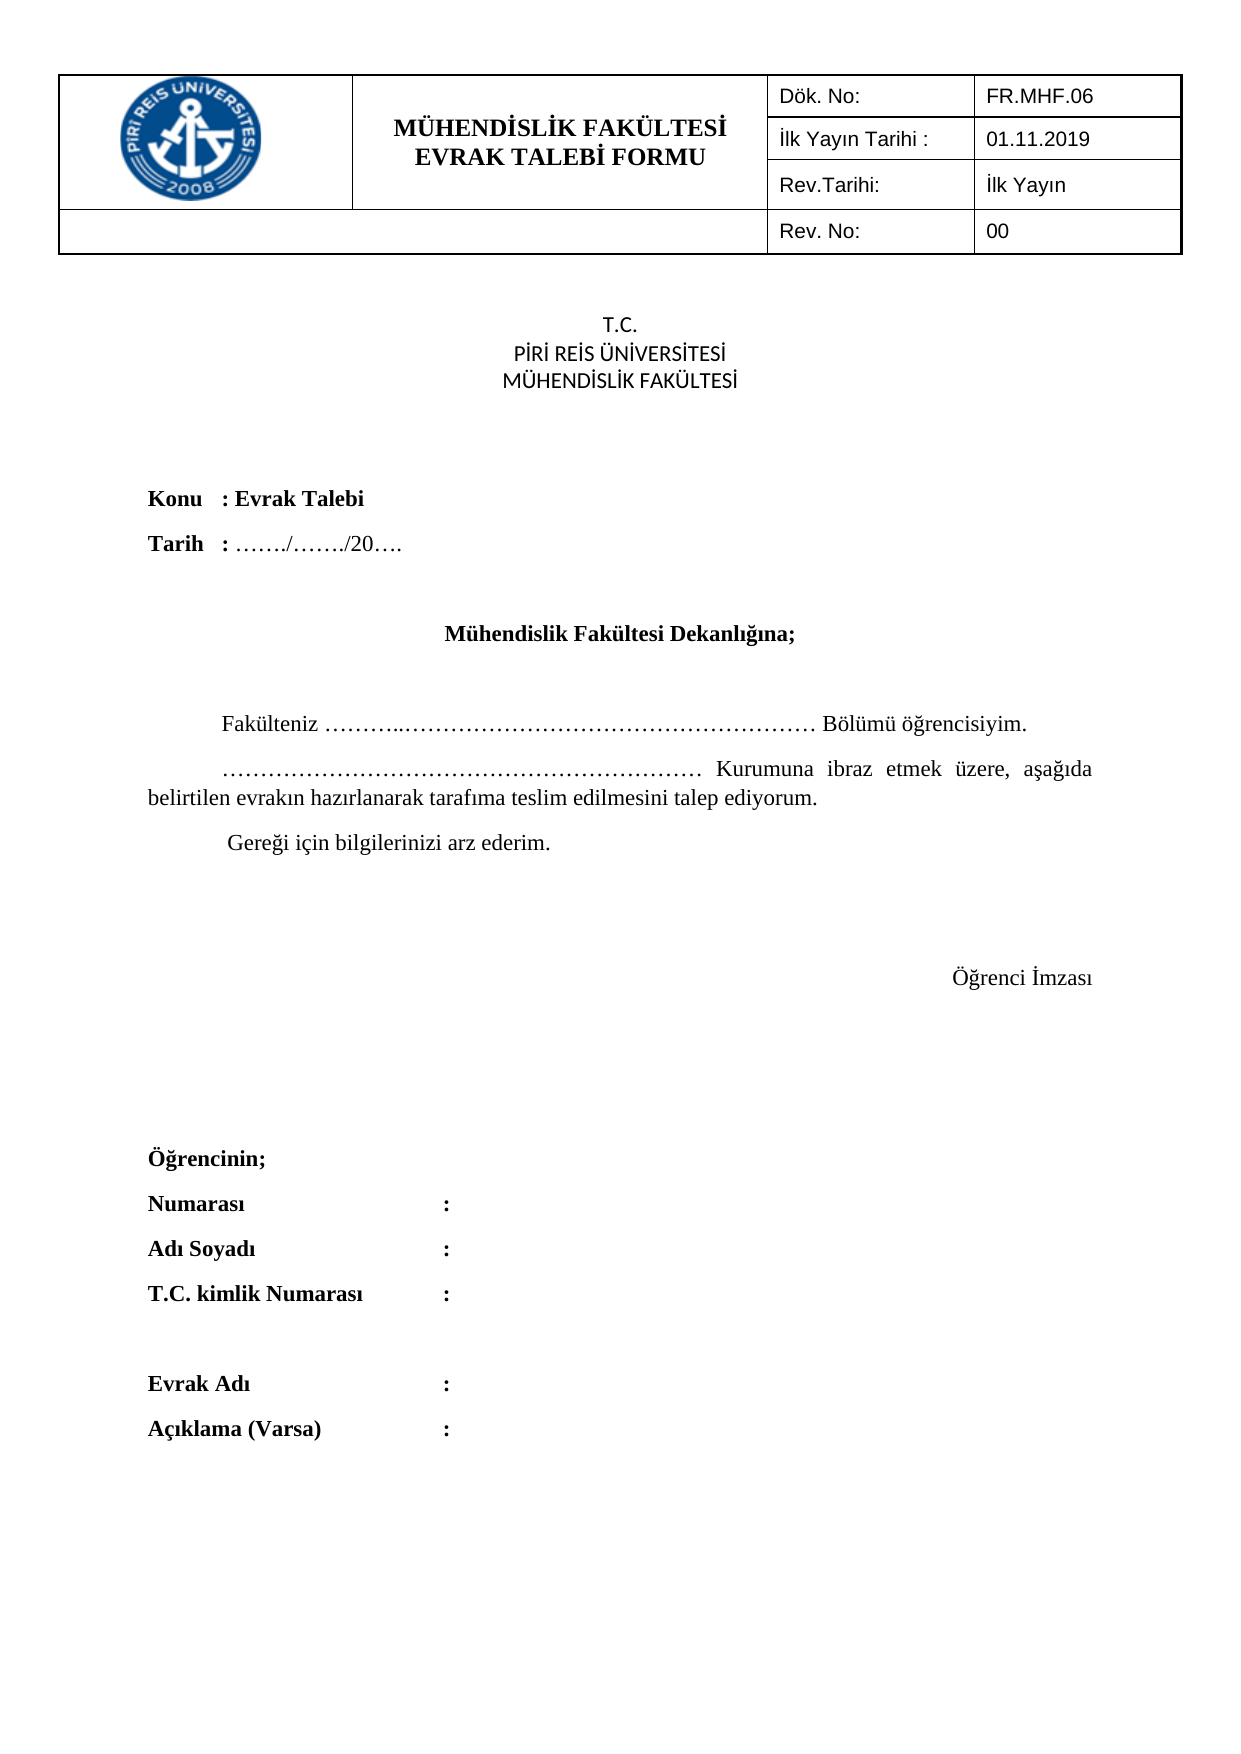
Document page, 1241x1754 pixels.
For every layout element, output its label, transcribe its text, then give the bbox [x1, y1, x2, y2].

text Gereği için bilgilerinizi arz ederim. [148, 829, 1093, 855]
text PİRİ REİS ÜNİVERSİTESİ [148, 339, 1093, 367]
text Adı Soyadı : [148, 1235, 1093, 1261]
text T.C. kimlik Numarası : [148, 1280, 1093, 1306]
picture [120, 76, 262, 201]
text Numarası : [148, 1190, 1093, 1216]
text Evrak Adı : [148, 1370, 1093, 1397]
text T.C. [148, 311, 1093, 339]
text ……………………………………………………… Kurumuna ibraz etmek üzere, aşağıda belirtilen evrakın hazırlanarak tarafıma teslim edilmesini talep ediyorum. [148, 756, 1093, 810]
text Öğrenci İmzası [148, 964, 1093, 991]
text Mühendislik Fakültesi Dekanlığına; [148, 620, 1093, 647]
text MÜHENDİSLİK FAKÜLTESİ [148, 367, 1093, 395]
text Açıklama (Varsa) : [148, 1415, 1093, 1442]
text Öğrencinin; [148, 1145, 1093, 1171]
text Fakülteniz ………..……………………………………………… Bölümü öğrencisiyim. [148, 710, 1093, 737]
text Konu : Evrak Talebi [148, 485, 1093, 511]
text Tarih : ……./……./20…. [148, 530, 1093, 556]
